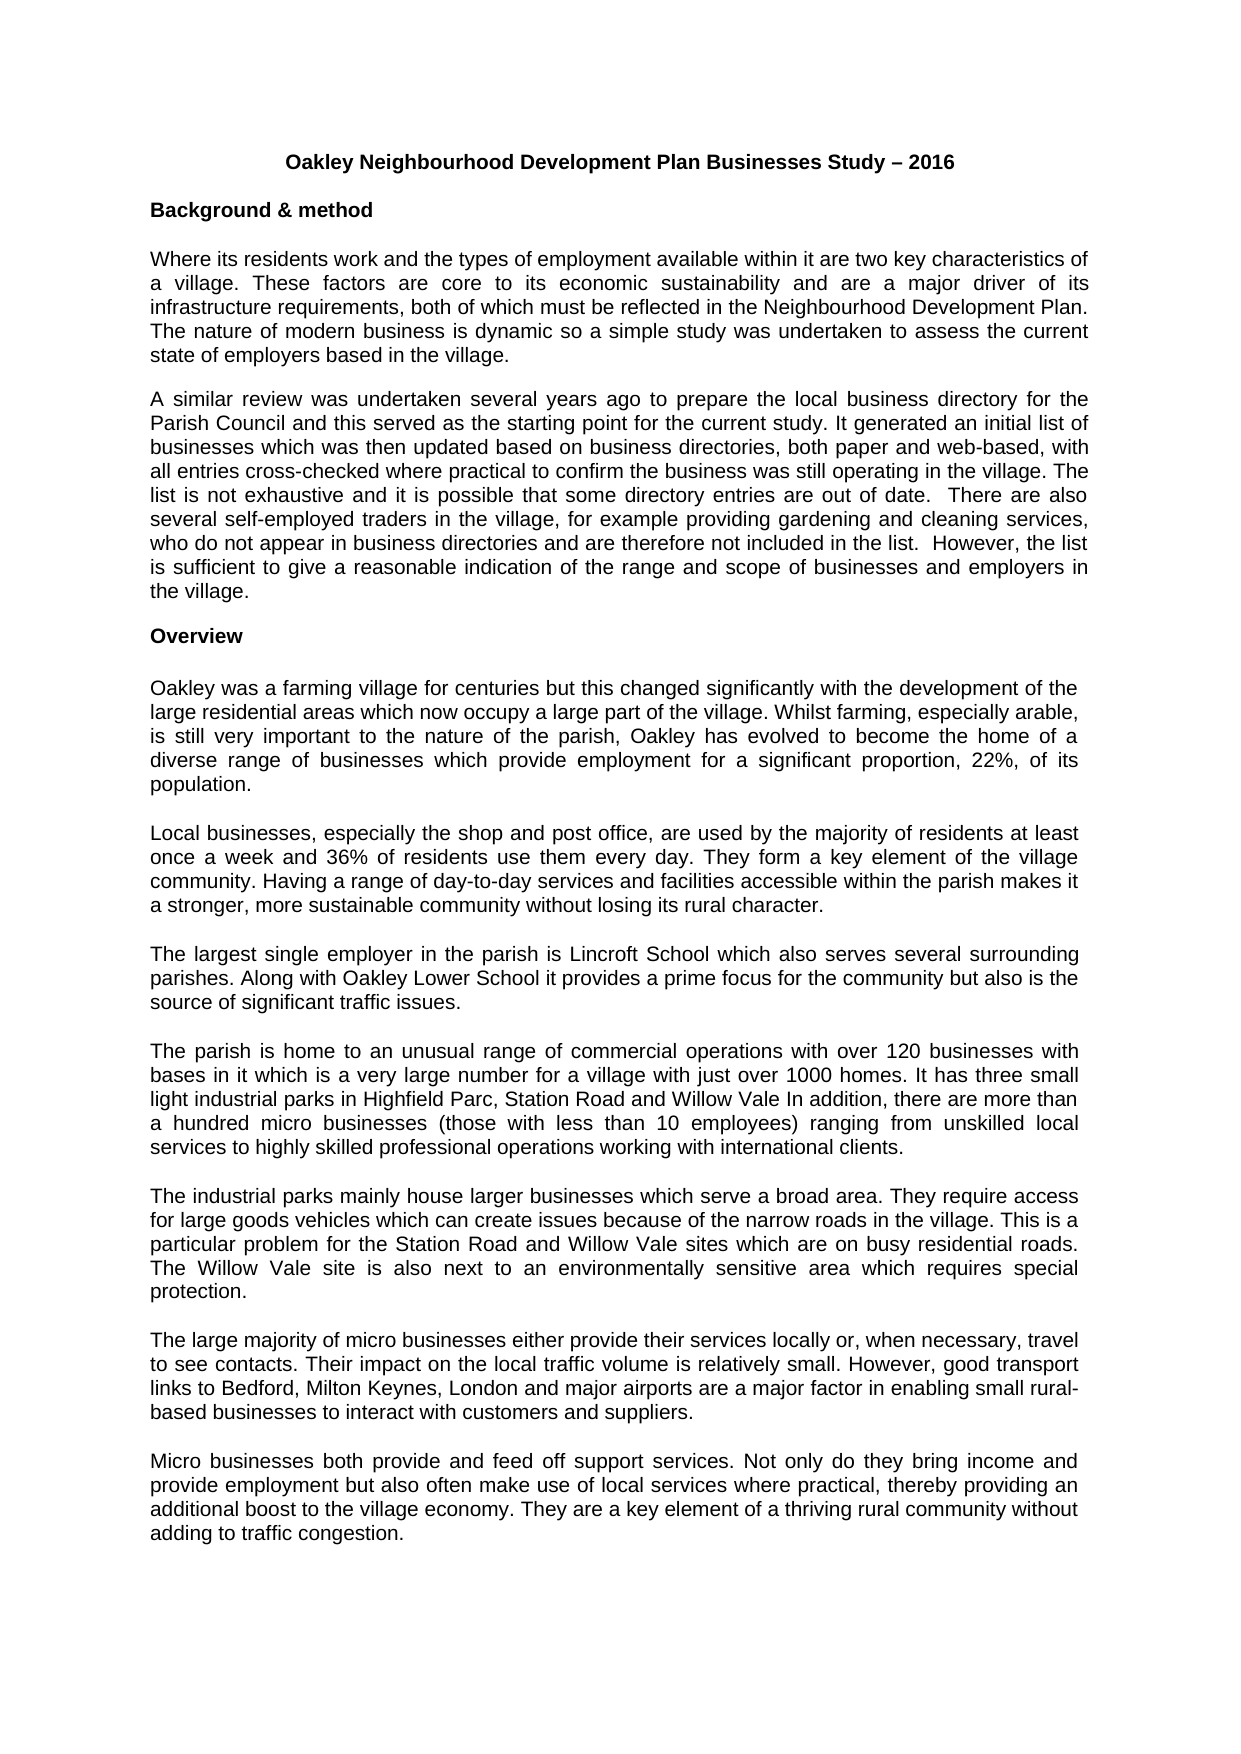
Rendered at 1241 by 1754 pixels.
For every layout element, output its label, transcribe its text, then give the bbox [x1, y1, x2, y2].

text Oakley was a farming village for centuries but this changed significantly with the development of the large residential areas which now occupy a large part of the village. Whilst farming, especially arable, is still very important to the nature of the parish, Oakley has evolved to become the home of a diverse range of businesses which provide employment for a significant proportion, 22%, of its population. [150, 676, 1080, 796]
text Micro businesses both provide and feed off support services. Not only do they bring income and provide employment but also often make use of local services where practical, thereby providing an additional boost to the village economy. They are a key element of a thriving rural community without adding to traffic congestion. [150, 1449, 1080, 1545]
text The large majority of micro businesses either provide their services locally or, when necessary, travel to see contacts. Their impact on the local traffic volume is relatively small. However, good transport links to Bedford, Milton Keynes, London and major airports are a major factor in enabling small rural-based businesses to interact with customers and suppliers. [150, 1328, 1080, 1424]
text The parish is home to an unusual range of commercial operations with over 120 businesses with bases in it which is a very large number for a village with just over 1000 homes. It has three small light industrial parks in Highfield Parc, Station Road and Willow Vale In addition, there are more than a hundred micro businesses (those with less than 10 employees) ranging from unskilled local services to highly skilled professional operations working with international clients. [150, 1039, 1080, 1158]
text Local businesses, especially the shop and post office, are used by the majority of residents at least once a week and 36% of residents use them every day. They form a key element of the village community. Having a range of day-to-day services and facilities accessible within the parish makes it a stronger, more sustainable community without losing its rural character. [150, 821, 1080, 917]
text Overview [150, 624, 1090, 648]
text The largest single employer in the parish is Lincroft School which also serves several surrounding parishes. Along with Oakley Lower School it provides a prime focus for the community but also is the source of significant traffic issues. [150, 942, 1080, 1014]
text A similar review was undertaken several years ago to prepare the local business directory for the Parish Council and this served as the starting point for the current study. It generated an initial list of businesses which was then updated based on business directories, both paper and web-based, with all entries cross-checked where practical to confirm the business was still operating in the village. The list is not exhaustive and it is possible that some directory entries are out of date. There are also several self-employed traders in the village, for example providing gardening and cleaning services, who do not appear in business directories and are therefore not included in the list. However, the list is sufficient to give a reasonable indication of the range and scope of businesses and employers in the village. [150, 387, 1090, 603]
text The industrial parks mainly house larger businesses which serve a broad area. They require access for large goods vehicles which can create issues because of the narrow roads in the village. This is a particular problem for the Station Road and Willow Vale sites which are on busy residential roads. The Willow Vale site is also next to an environmentally sensitive area which requires special protection. [150, 1183, 1080, 1303]
text Where its residents work and the types of employment available within it are two key characteristics of a village. These factors are core to its economic sustainability and are a major driver of its infrastructure requirements, both of which must be reflected in the Neighbourhood Development Plan. The nature of modern business is dynamic so a simple study was undertaken to assess the current state of employers based in the village. [150, 247, 1090, 366]
text Oakley Neighbourhood Development Plan Businesses Study – 2016 [150, 150, 1090, 174]
text Background & method [150, 198, 1090, 222]
